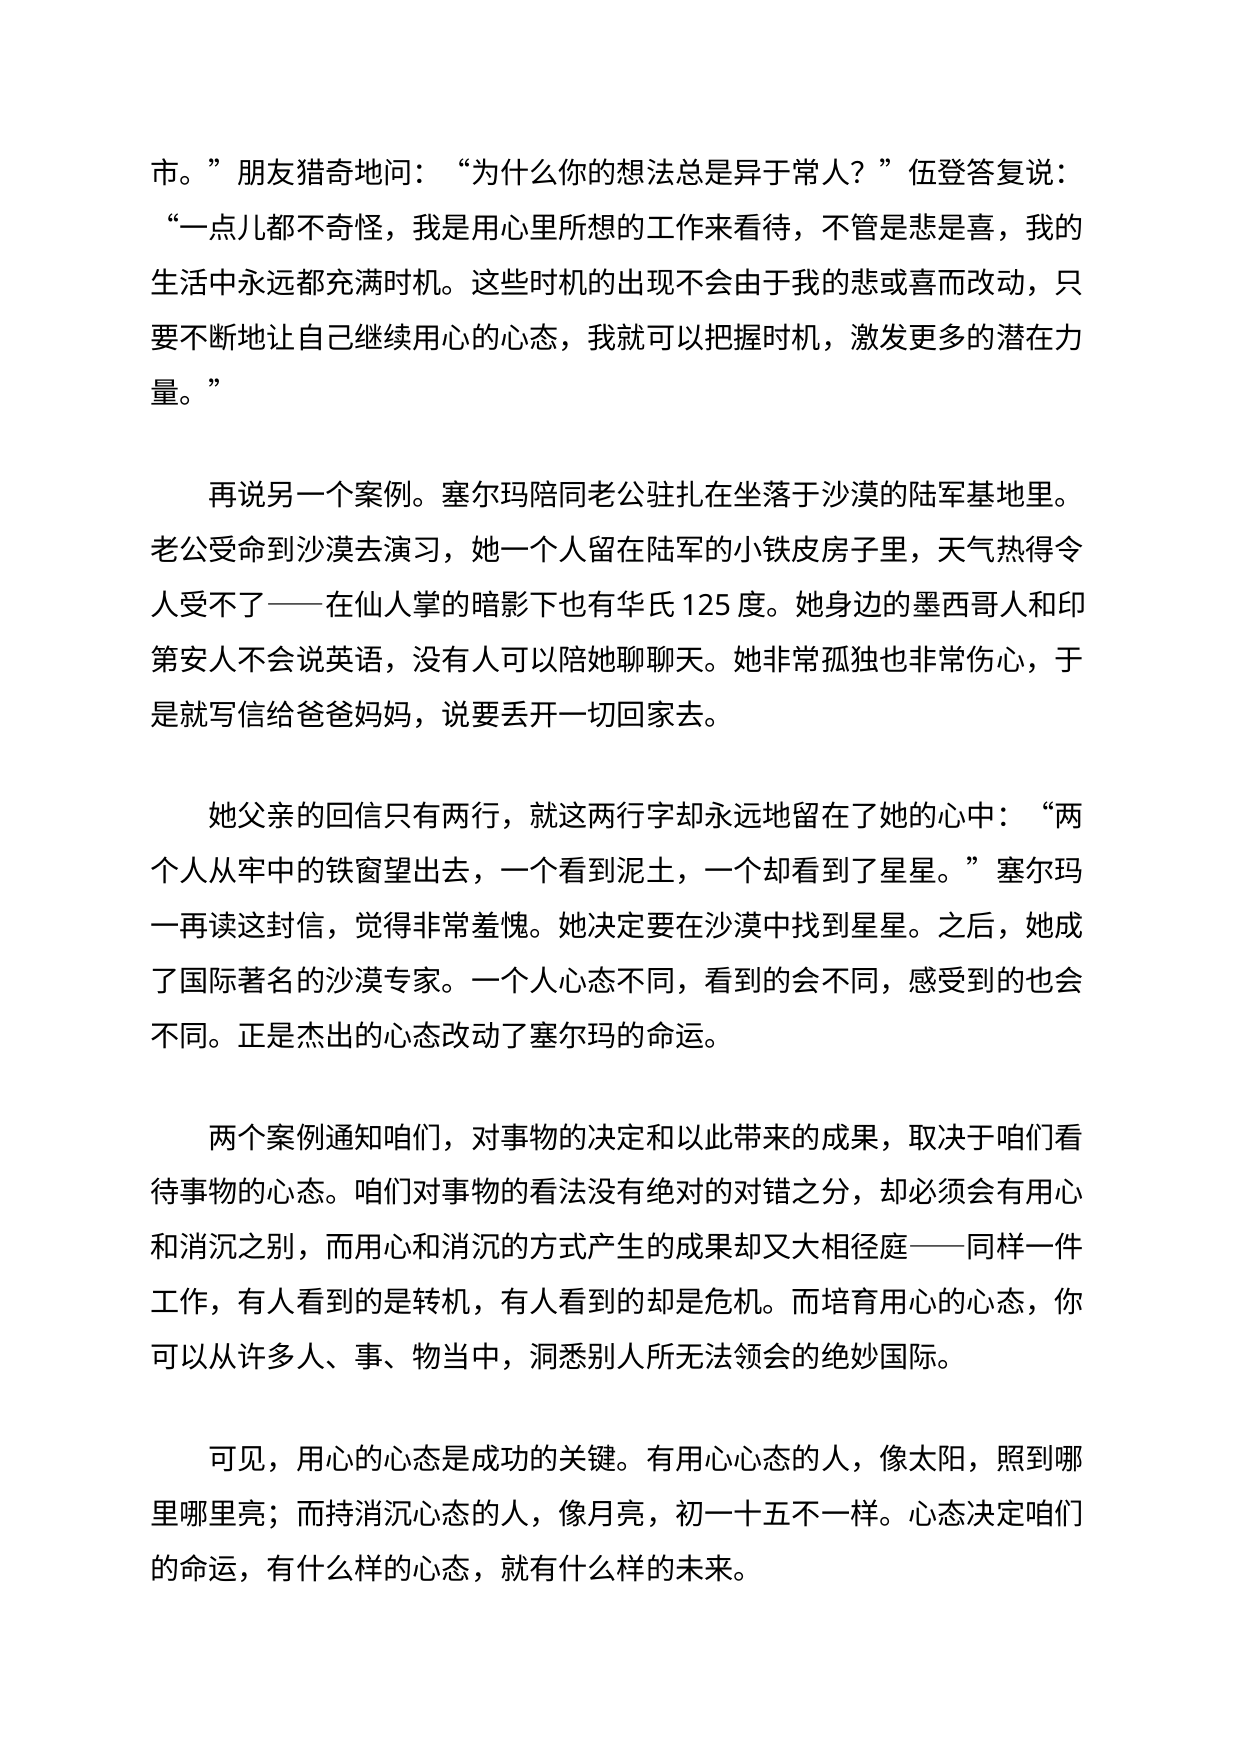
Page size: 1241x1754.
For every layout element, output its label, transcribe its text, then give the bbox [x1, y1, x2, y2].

text 可见，用心的心态是成功的关键。有用心心态的人，像太阳，照到哪里哪里亮；而持消沉心态的人，像月亮，初一十五不一样。心态决定咱们的命运，有什么样的心态，就有什么样的未来。 [150, 1436, 1090, 1588]
text 两个案例通知咱们，对事物的决定和以此带来的成果，取决于咱们看待事物的心态。咱们对事物的看法没有绝对的对错之分，却必须会有用心和消沉之别，而用心和消沉的方式产生的成果却又大相径庭——同样一件工作，有人看到的是转机，有人看到的却是危机。而培育用心的心态，你可以从许多人、事、物当中，洞悉别人所无法领会的绝妙国际。 [150, 1114, 1090, 1376]
text 她父亲的回信只有两行，就这两行字却永远地留在了她的心中：“两个人从牢中的铁窗望出去，一个看到泥土，一个却看到了星星。”塞尔玛一再读这封信，觉得非常羞愧。她决定要在沙漠中找到星星。之后，她成了国际著名的沙漠专家。一个人心态不同，看到的会不同，感受到的也会不同。正是杰出的心态改动了塞尔玛的命运。 [150, 793, 1090, 1055]
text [150, 150, 1090, 412]
text 再说另一个案例。塞尔玛陪同老公驻扎在坐落于沙漠的陆军基地里。老公受命到沙漠去演习，她一个人留在陆军的小铁皮房子里，天气热得令人受不了——在仙人掌的暗影下也有华氏125度。她身边的墨西哥人和印第安人不会说英语，没有人可以陪她聊聊天。她非常孤独也非常伤心，于是就写信给爸爸妈妈，说要丢开一切回家去。 [150, 471, 1090, 733]
